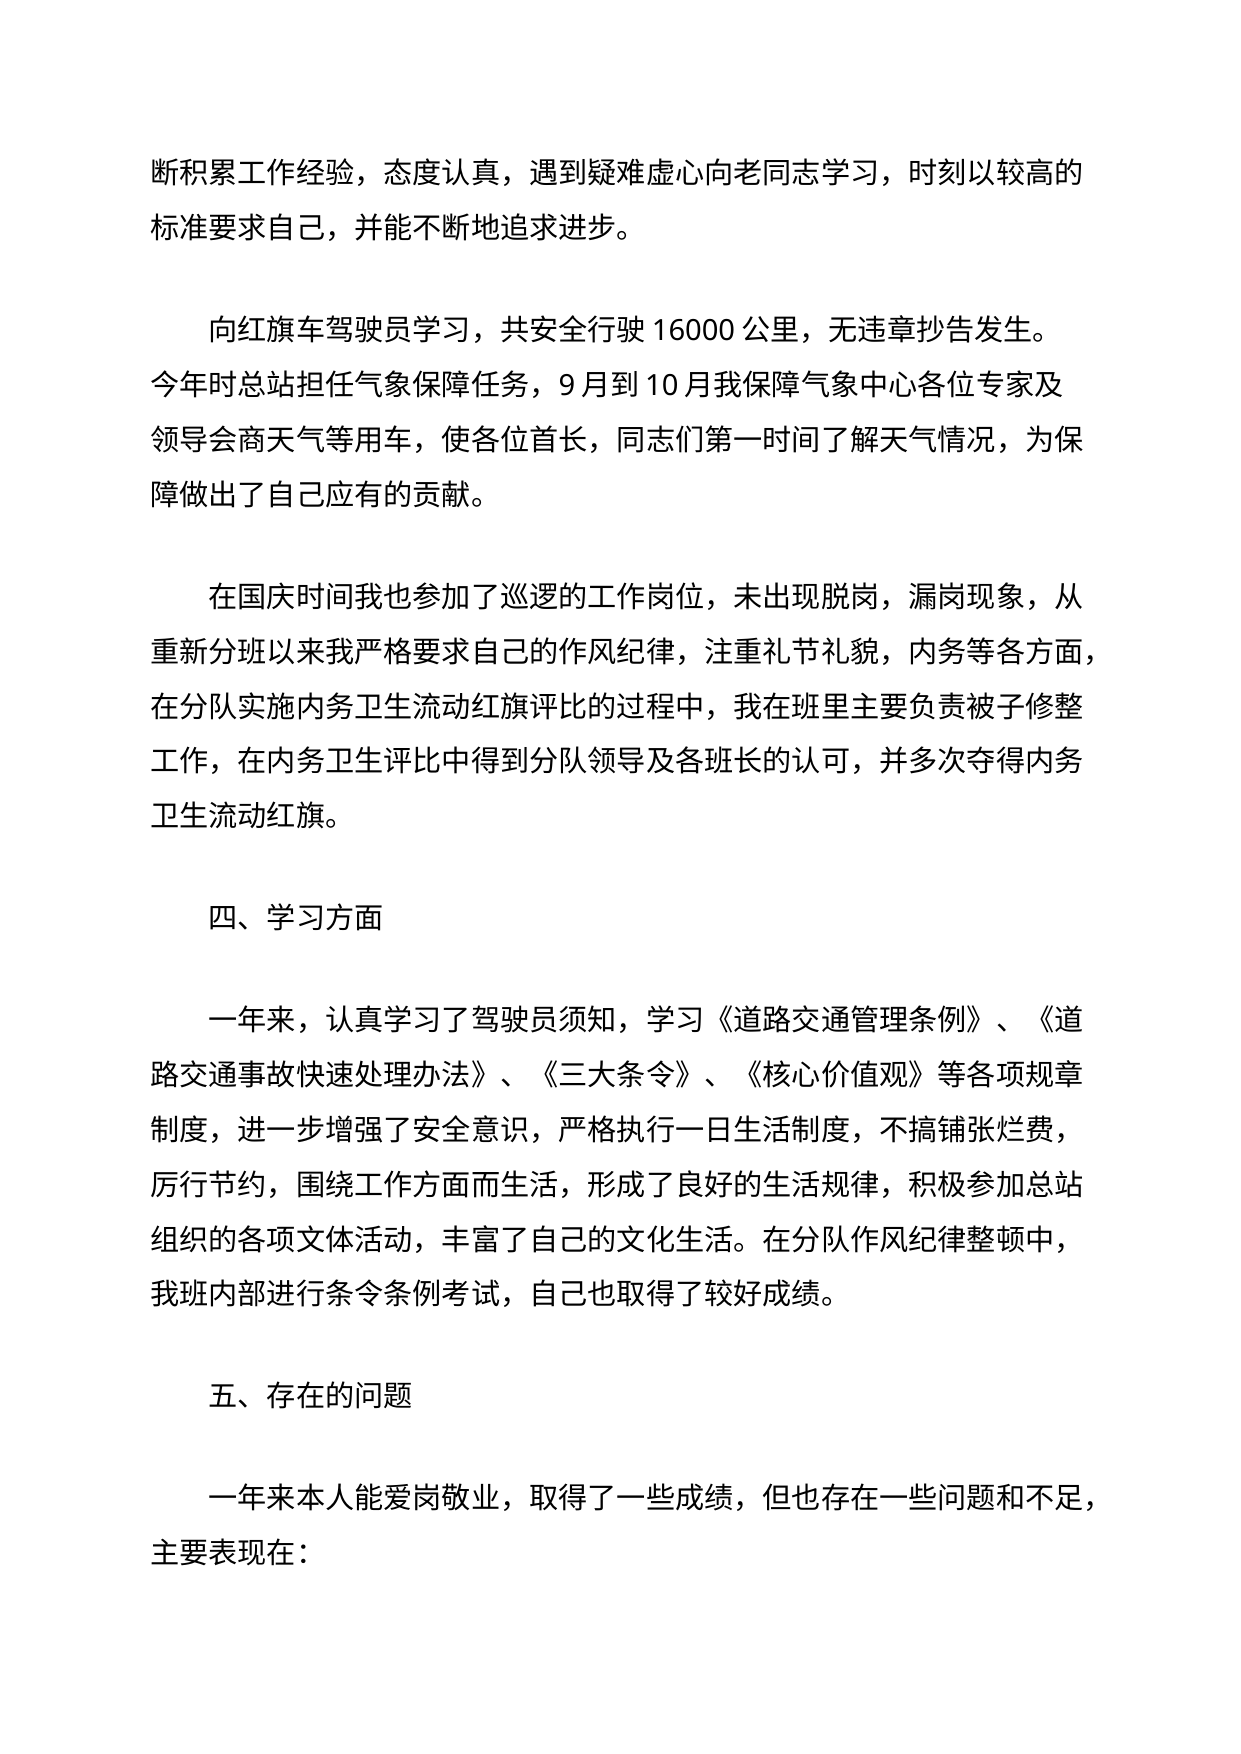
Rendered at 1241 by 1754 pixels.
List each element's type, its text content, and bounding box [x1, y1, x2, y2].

text 在国庆时间我也参加了巡逻的工作岗位，未出现脱岗，漏岗现象，从重新分班以来我严格要求自己的作风纪律，注重礼节礼貌，内务等各方面，在分队实施内务卫生流动红旗评比的过程中，我在班里主要负责被子修整工作，在内务卫生评比中得到分队领导及各班长的认可，并多次夺得内务卫生流动红旗。 [150, 573, 1090, 835]
text 五、存在的问题 [150, 1373, 1090, 1415]
text 向红旗车驾驶员学习，共安全行驶16000公里，无违章抄告发生。今年时总站担任气象保障任务，9月到10月我保障气象中心各位专家及领导会商天气等用车，使各位首长，同志们第一时间了解天气情况，为保障做出了自己应有的贡献。 [150, 307, 1090, 514]
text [150, 150, 1090, 247]
text 一年来，认真学习了驾驶员须知，学习《道路交通管理条例》、《道路交通事故快速处理办法》、《三大条令》、《核心价值观》等各项规章制度，进一步增强了安全意识，严格执行一日生活制度，不搞铺张烂费，厉行节约，围绕工作方面而生活，形成了良好的生活规律，积极参加总站组织的各项文体活动，丰富了自己的文化生活。在分队作风纪律整顿中，我班内部进行条令条例考试，自己也取得了较好成绩。 [150, 996, 1090, 1313]
text 四、学习方面 [150, 895, 1090, 937]
text 一年来本人能爱岗敬业，取得了一些成绩，但也存在一些问题和不足，主要表现在： [150, 1474, 1090, 1572]
